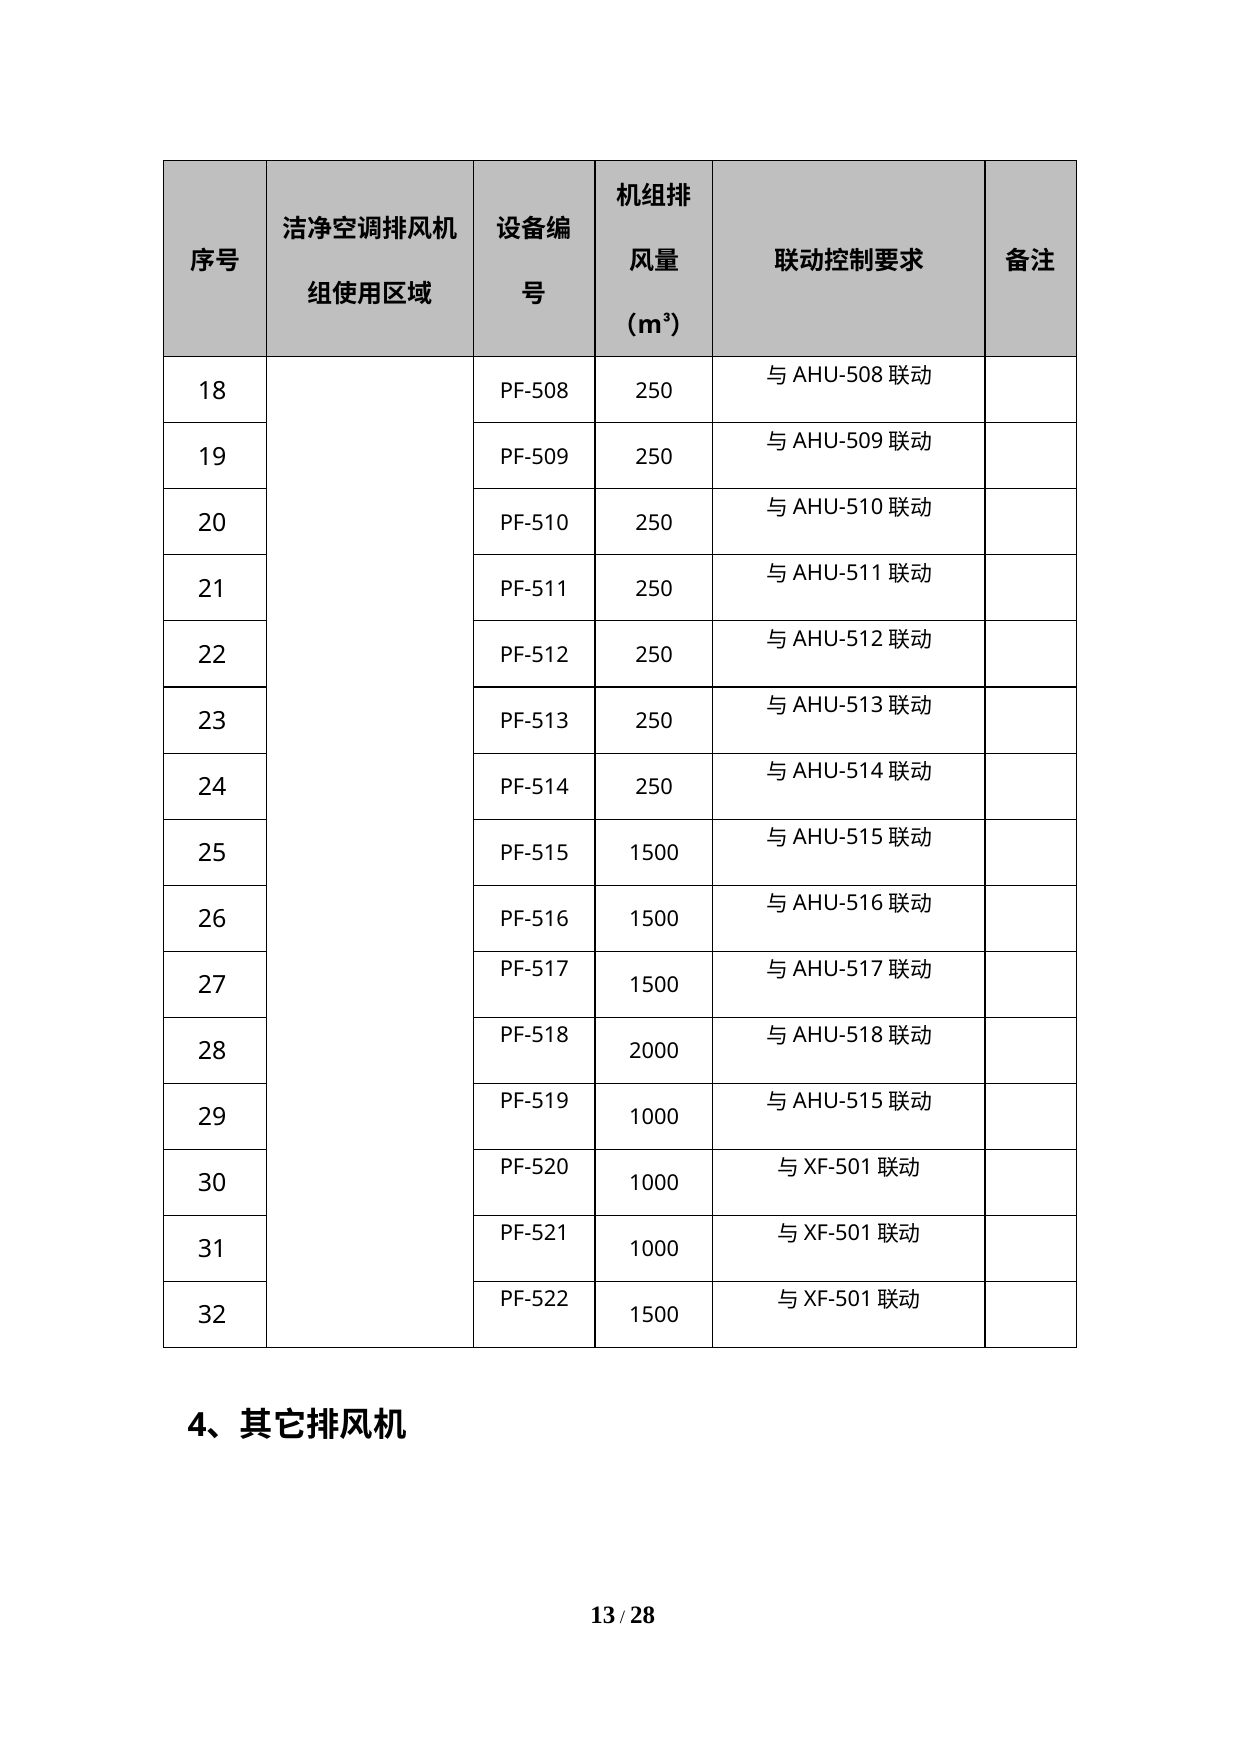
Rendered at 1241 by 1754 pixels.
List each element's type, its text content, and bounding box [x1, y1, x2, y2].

table_cell 1000 [596, 1150, 712, 1215]
table_cell 与XF-501联动 [713, 1216, 984, 1281]
table_cell 与AHU-516联动 [713, 886, 984, 951]
table_cell PF-520 [474, 1150, 594, 1215]
table_cell [986, 555, 1076, 620]
table_cell [164, 357, 266, 422]
table_cell [986, 489, 1076, 554]
table_cell [986, 688, 1076, 752]
table_cell 1000 [596, 1216, 712, 1281]
table_cell PF-508 [474, 357, 594, 422]
table_cell [986, 754, 1076, 818]
table_cell 与AHU-517联动 [713, 952, 984, 1017]
table_cell 1500 [596, 1282, 712, 1347]
table_header 序号 [164, 161, 266, 356]
table_cell 与AHU-515联动 [713, 1084, 984, 1149]
table_cell 与XF-501联动 [713, 1150, 984, 1215]
table_cell 与AHU-511联动 [713, 555, 984, 620]
table_cell 1500 [596, 820, 712, 884]
table_cell 250 [596, 621, 712, 686]
table_cell [164, 1084, 266, 1149]
table_cell 250 [596, 489, 712, 554]
table_cell [164, 1150, 266, 1215]
table_cell PF-518 [474, 1018, 594, 1083]
table_cell [986, 423, 1076, 488]
table_cell 1000 [596, 1084, 712, 1149]
table_header 备注 [986, 161, 1076, 356]
table_cell 与AHU-514联动 [713, 754, 984, 818]
table_cell [164, 688, 266, 752]
table_cell PF-511 [474, 555, 594, 620]
table_cell PF-521 [474, 1216, 594, 1281]
table_cell [164, 621, 266, 686]
table_cell [164, 886, 266, 951]
table_cell PF-516 [474, 886, 594, 951]
table_cell 250 [596, 754, 712, 818]
table_cell [164, 952, 266, 1017]
table_cell 1500 [596, 952, 712, 1017]
table_cell [986, 621, 1076, 686]
table_cell [164, 1018, 266, 1083]
table_cell [164, 754, 266, 818]
table_cell PF-517 [474, 952, 594, 1017]
table_cell [986, 1150, 1076, 1215]
table_cell 与AHU-509联动 [713, 423, 984, 488]
table_cell 与XF-501联动 [713, 1282, 984, 1347]
table_cell 250 [596, 688, 712, 752]
table_cell [164, 555, 266, 620]
table_cell PF-510 [474, 489, 594, 554]
table_cell [164, 1216, 266, 1281]
table_cell [164, 489, 266, 554]
table_cell [986, 1216, 1076, 1281]
table_cell 与AHU-512联动 [713, 621, 984, 686]
table_cell 250 [596, 555, 712, 620]
table_cell PF-512 [474, 621, 594, 686]
table_cell 250 [596, 357, 712, 422]
table_cell [164, 820, 266, 884]
table_cell PF-515 [474, 820, 594, 884]
table_cell [986, 886, 1076, 951]
table_header 联动控制要求 [713, 161, 984, 356]
table_cell 与AHU-510联动 [713, 489, 984, 554]
table_cell [986, 820, 1076, 884]
table_header 机组排风量（m³） [596, 161, 712, 356]
table_cell [164, 1282, 266, 1347]
table_cell [164, 423, 266, 488]
table_cell [986, 357, 1076, 422]
table_cell 与AHU-508联动 [713, 357, 984, 422]
table_cell PF-519 [474, 1084, 594, 1149]
table_cell PF-509 [474, 423, 594, 488]
table_cell 250 [596, 423, 712, 488]
table_header 设备编号 [474, 161, 594, 356]
table_cell 2000 [596, 1018, 712, 1083]
table_cell 与AHU-515联动 [713, 820, 984, 884]
table_cell [986, 952, 1076, 1017]
table_cell [986, 1282, 1076, 1347]
table_header 洁净空调排风机组使用区域 [267, 161, 473, 356]
table_cell 与AHU-513联动 [713, 688, 984, 752]
table_cell [986, 1018, 1076, 1083]
table_cell PF-522 [474, 1282, 594, 1347]
text 4、其它排风机 [187, 1397, 1053, 1446]
table_cell 与AHU-518联动 [713, 1018, 984, 1083]
table_cell 1500 [596, 886, 712, 951]
table_cell PF-513 [474, 688, 594, 752]
table_cell [986, 1084, 1076, 1149]
table_cell PF-514 [474, 754, 594, 818]
